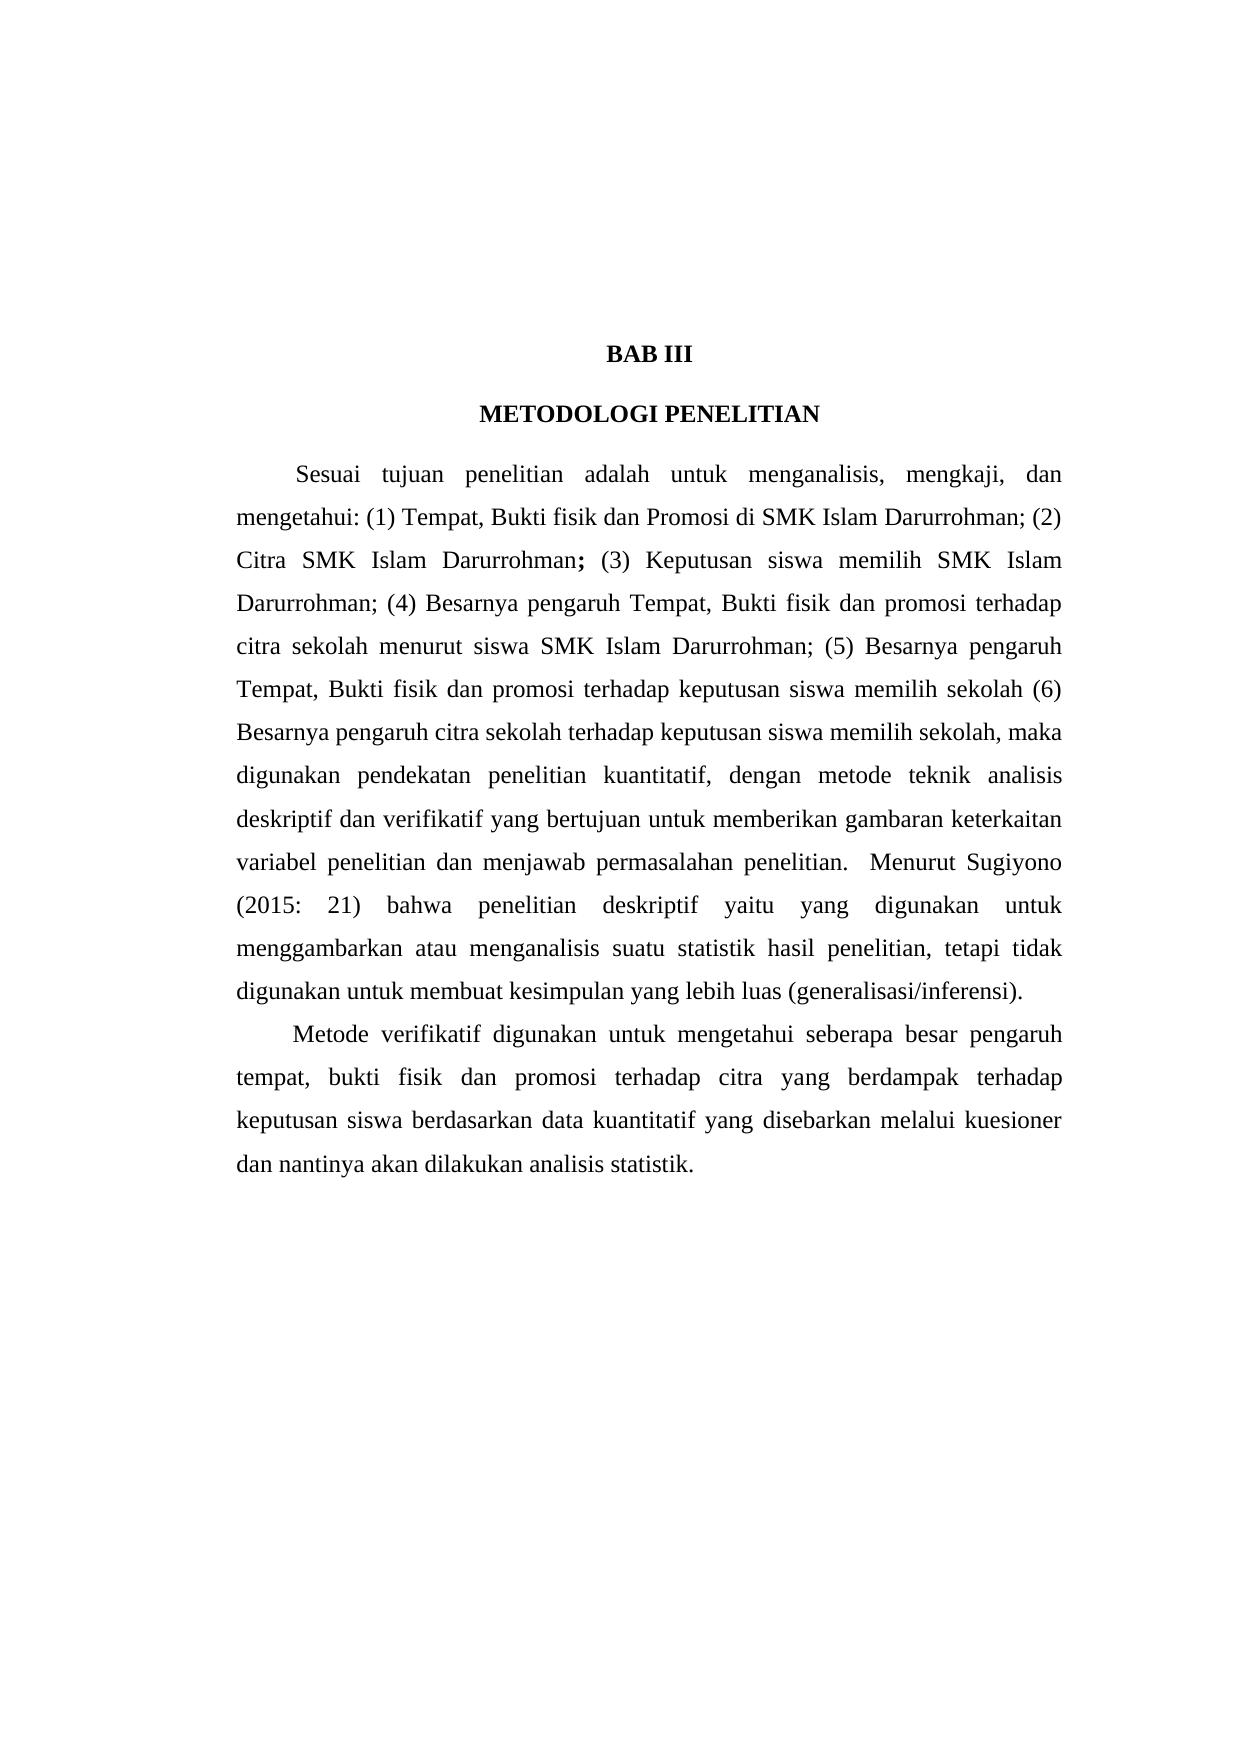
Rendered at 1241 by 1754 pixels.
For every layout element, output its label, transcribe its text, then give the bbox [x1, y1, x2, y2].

list Metode verifikatif digunakan untuk mengetahui seberapa besar pengaruh tempat, bukti fisik dan promosi terhadap citra yang berdampak terhadap keputusan siswa berdasarkan data kuantitatif yang disebarkan melalui kuesioner dan nantinya akan dilakukan analisis statistik. [236, 1019, 1063, 1177]
subtitle METODOLOGI PENELITIAN [236, 399, 1063, 428]
list Sesuai tujuan penelitian adalah untuk menganalisis, mengkaji, dan mengetahui: (1) Tempat, Bukti fisik dan Promosi di SMK Islam Darurrohman; (2) Citra SMK Islam Darurrohman; (3) Keputusan siswa memilih SMK Islam Darurrohman; (4) Besarnya pengaruh Tempat, Bukti fisik dan promosi terhadap citra sekolah menurut siswa SMK Islam Darurrohman; (5) Besarnya pengaruh Tempat, Bukti fisik dan promosi terhadap keputusan siswa memilih sekolah (6) Besarnya pengaruh citra sekolah terhadap keputusan siswa memilih sekolah, maka digunakan pendekatan penelitian kuantitatif, dengan metode teknik analisis deskriptif dan verifikatif yang bertujuan untuk memberikan gambaran keterkaitan variabel penelitian dan menjawab permasalahan penelitian. Menurut Sugiyono (2015: 21) bahwa penelitian deskriptif yaitu yang digunakan untuk menggambarkan atau menganalisis suatu statistik hasil penelitian, tetapi tidak digunakan untuk membuat kesimpulan yang lebih luas (generalisasi/inferensi). [236, 459, 1063, 1005]
subtitle BAB III [236, 339, 1063, 368]
